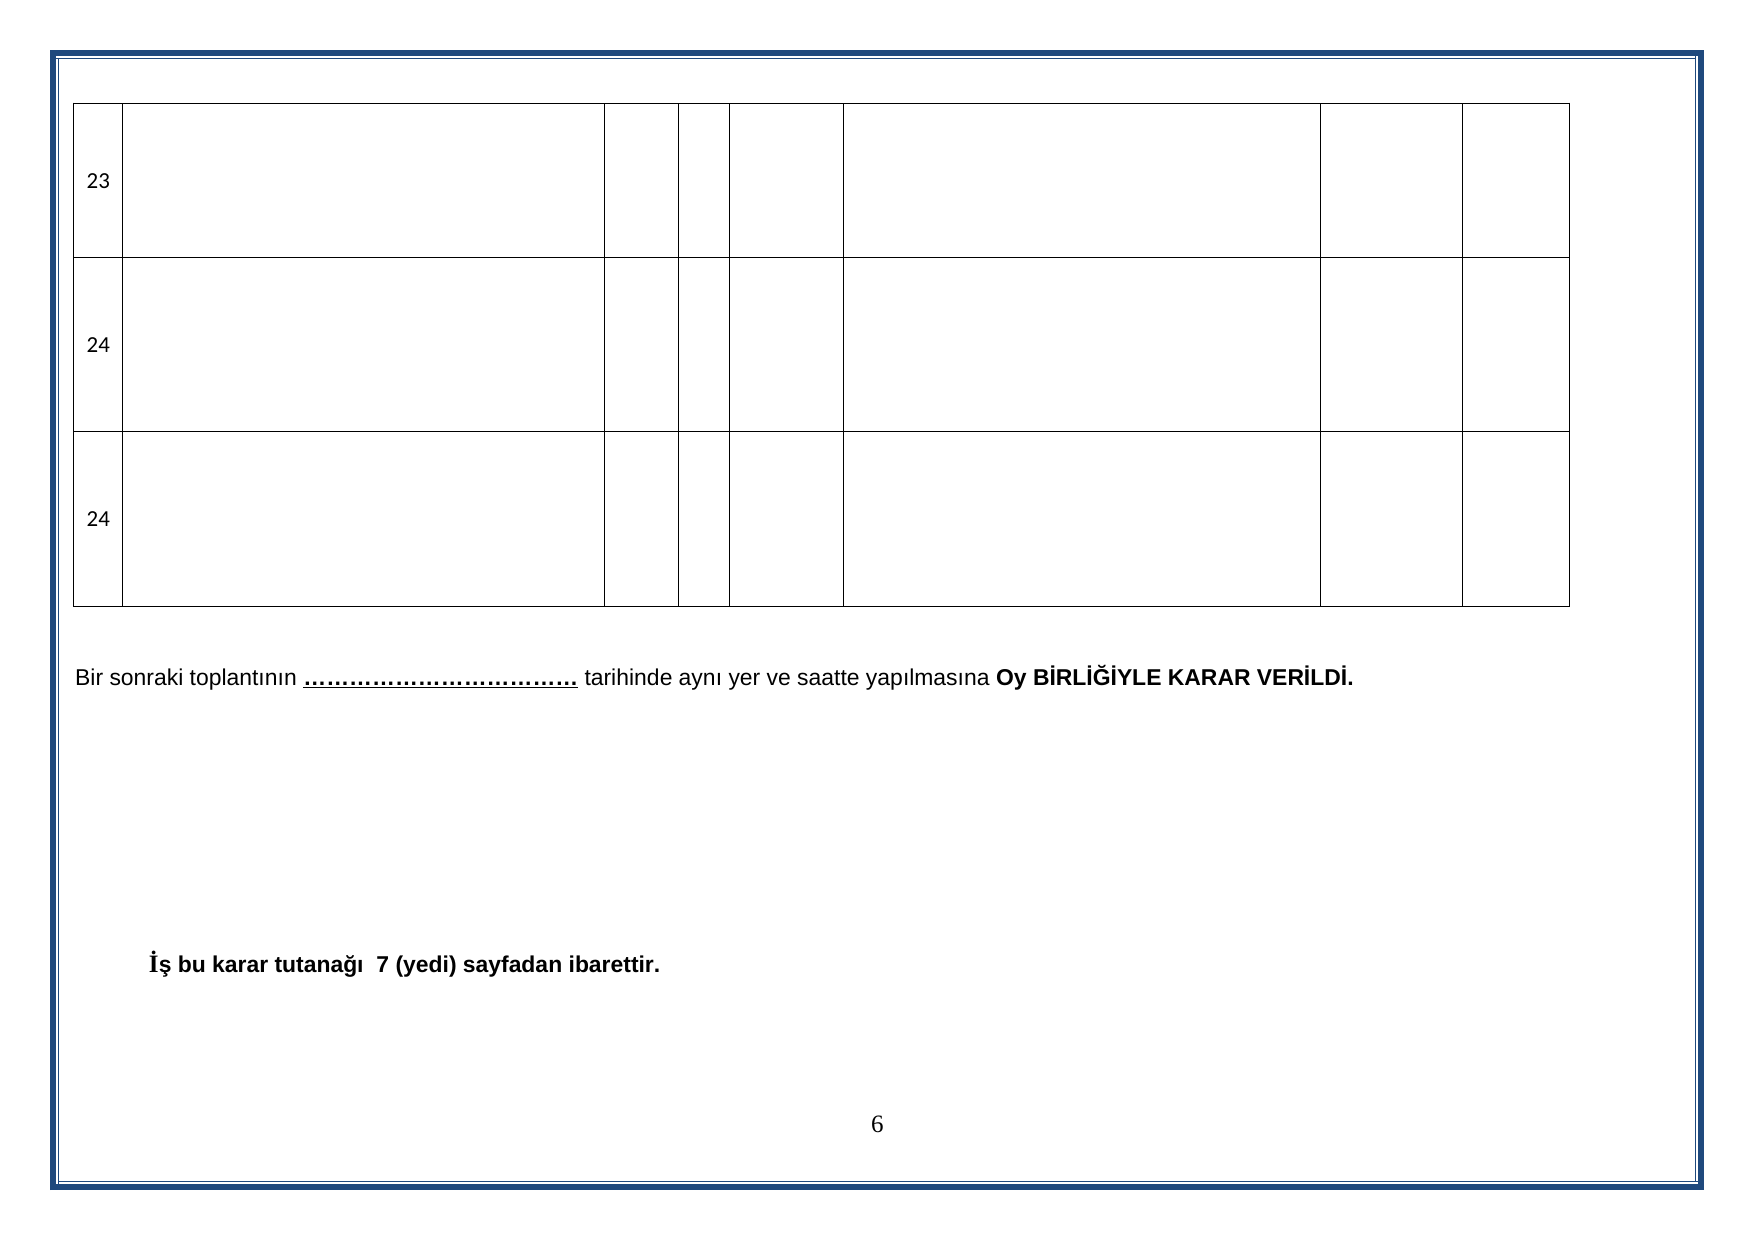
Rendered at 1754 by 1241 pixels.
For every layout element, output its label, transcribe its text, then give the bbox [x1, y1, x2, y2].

table_cell [605, 258, 678, 431]
table_cell [1321, 432, 1462, 606]
table_cell [844, 258, 1320, 431]
table_cell [123, 258, 604, 431]
table_cell [679, 258, 729, 431]
table_cell [679, 104, 729, 257]
table_cell [1321, 258, 1462, 431]
table_cell [123, 432, 604, 606]
table_cell [1463, 104, 1569, 257]
table_cell [844, 432, 1320, 606]
table_cell [679, 432, 729, 606]
table_cell [1463, 258, 1569, 431]
table_cell 24 [74, 258, 122, 431]
table_cell [730, 432, 843, 606]
table_cell [730, 258, 843, 431]
table_cell 23 [74, 104, 122, 257]
table_cell [844, 104, 1320, 257]
table_cell [730, 104, 843, 257]
table_cell [1321, 104, 1462, 257]
text Bir sonraki toplantının ……………………………… tarihinde aynı yer ve saatte yapılmasına Oy BİRLİĞİYLE KARAR VERİLDİ. [75, 664, 1679, 691]
table_cell [605, 104, 678, 257]
table_cell [123, 104, 604, 257]
table_cell [605, 432, 678, 606]
table_cell 24 [74, 432, 122, 606]
table_cell [1463, 432, 1569, 606]
text İş bu karar tutanağı 7 (yedi) sayfadan ibarettir. [75, 949, 1679, 978]
